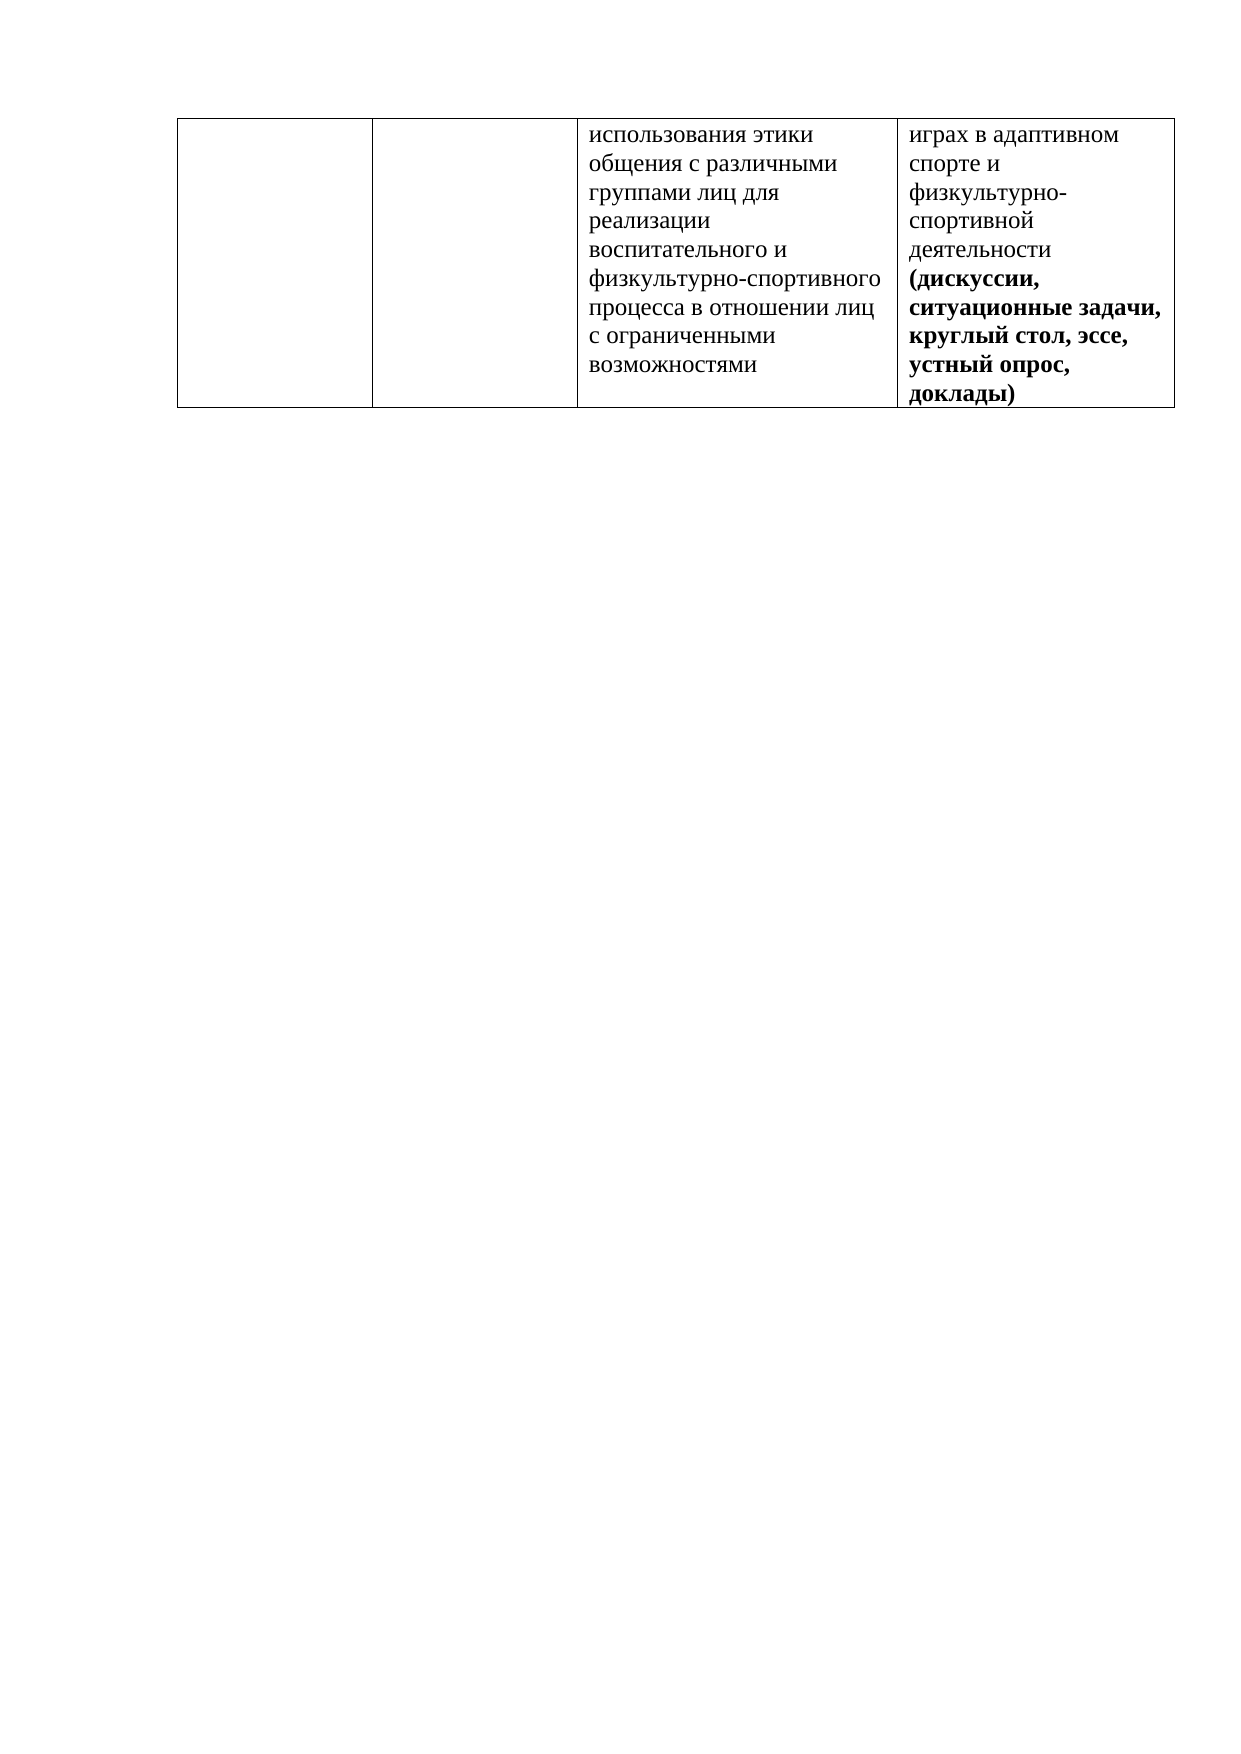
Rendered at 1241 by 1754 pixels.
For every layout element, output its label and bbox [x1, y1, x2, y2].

table_cell [578, 119, 897, 407]
table_cell [898, 119, 1174, 407]
table_cell [373, 119, 577, 407]
table_cell [178, 119, 372, 407]
